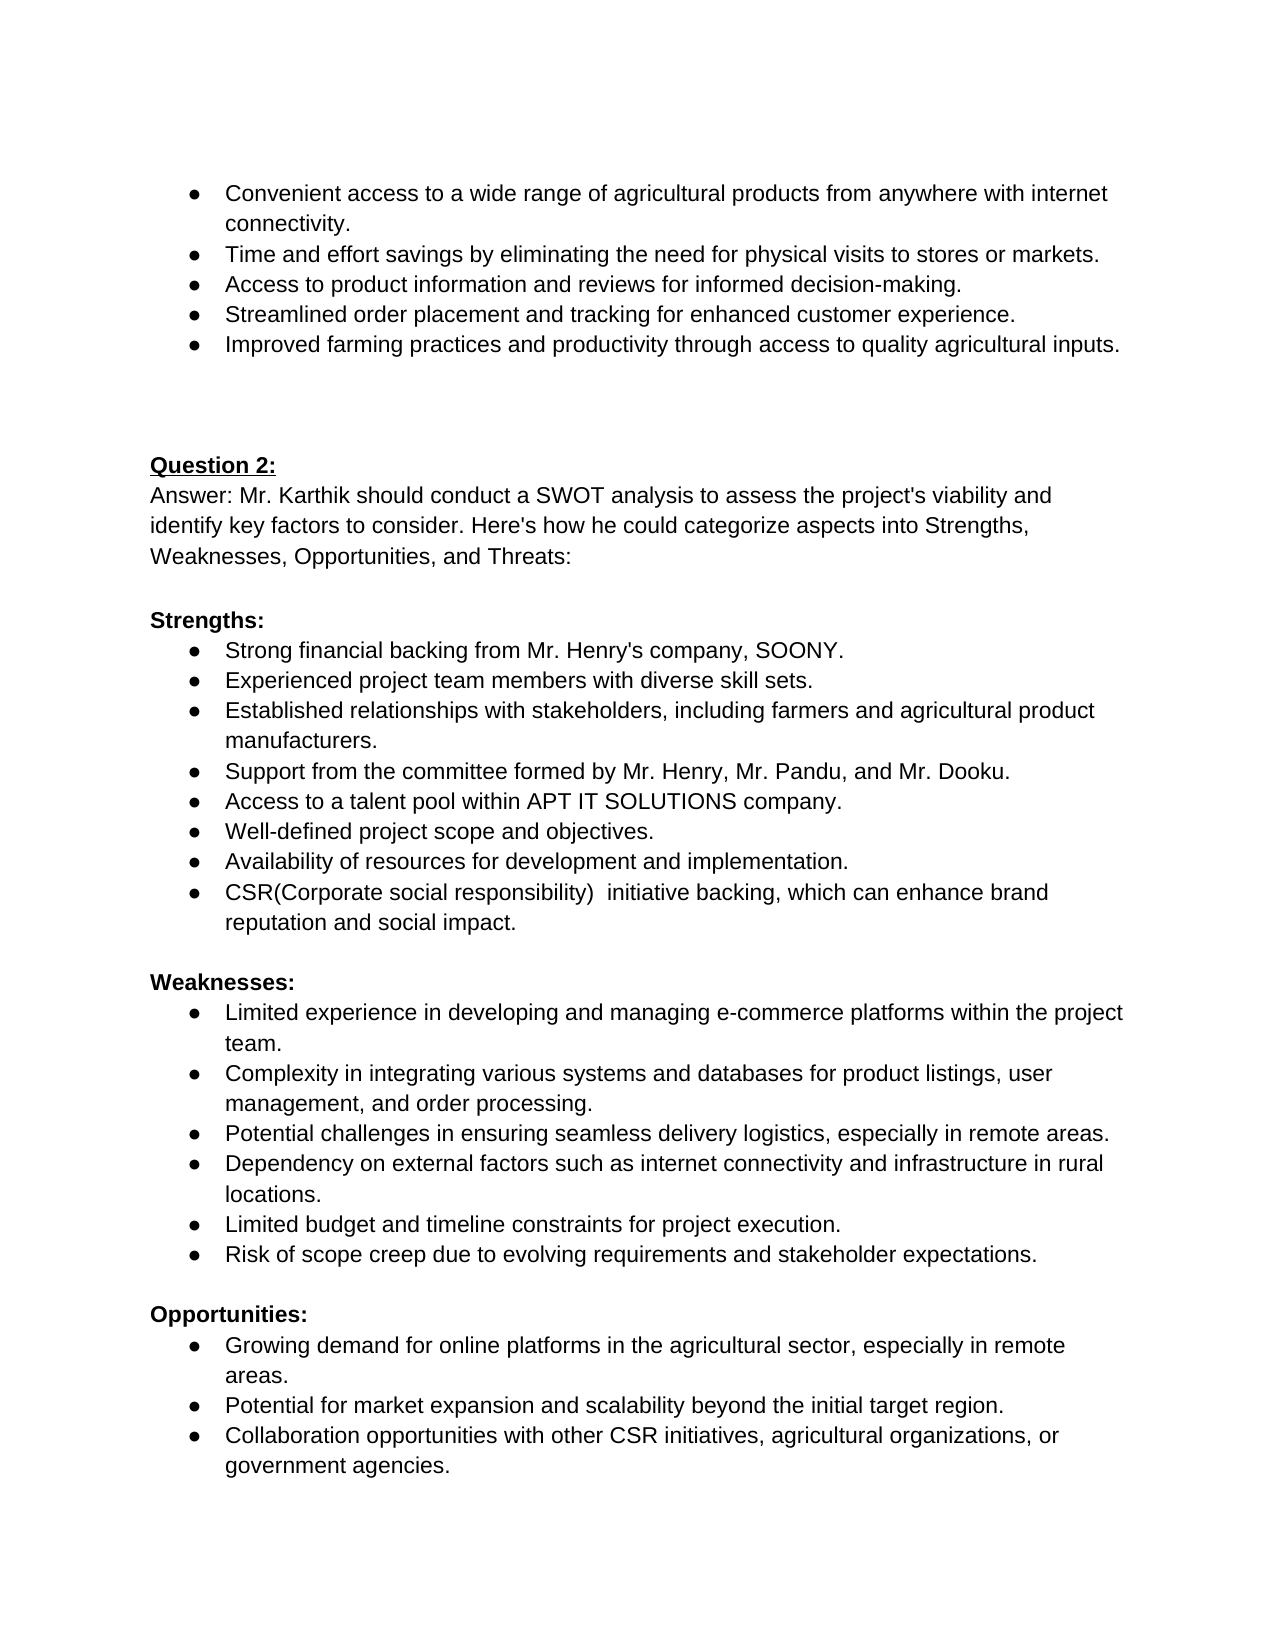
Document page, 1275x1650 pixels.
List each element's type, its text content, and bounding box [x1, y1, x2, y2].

text Opportunities: [150, 1301, 1125, 1328]
list Potential challenges in ensuring seamless delivery logistics, especially in remote areas. [187, 1120, 1125, 1146]
list CSR(Corporate social responsibility) initiative backing, which can enhance brand reputation and social impact. [187, 878, 1125, 935]
text Answer: Mr. Karthik should conduct a SWOT analysis to assess the project's viability and identify key factors to consider. Here's how he could categorize aspects into Strengths, Weaknesses, Opportunities, and Threats: [150, 482, 1125, 569]
list Well-defined project scope and objectives. [187, 818, 1125, 844]
list Limited budget and timeline constraints for project execution. [187, 1211, 1125, 1237]
list Experienced project team members with diverse skill sets. [187, 667, 1125, 693]
list Support from the committee formed by Mr. Henry, Mr. Pandu, and Mr. Dooku. [187, 758, 1125, 784]
text Question 2: [150, 452, 1125, 478]
list Streamlined order placement and tracking for enhanced customer experience. [187, 301, 1125, 327]
list Convenient access to a wide range of agricultural products from anywhere with internet connectivity. [187, 180, 1125, 237]
list Potential for market expansion and scalability beyond the initial target region. [187, 1392, 1125, 1418]
list Improved farming practices and productivity through access to quality agricultural inputs. [187, 331, 1125, 358]
list Collaboration opportunities with other CSR initiatives, agricultural organizations, or government agencies. [187, 1422, 1125, 1479]
list Growing demand for online platforms in the agricultural sector, especially in remote areas. [187, 1332, 1125, 1388]
list Risk of scope creep due to evolving requirements and stakeholder expectations. [187, 1241, 1125, 1267]
list Access to a talent pool within APT IT SOLUTIONS company. [187, 788, 1125, 814]
list Time and effort savings by eliminating the need for physical visits to stores or markets. [187, 241, 1125, 267]
text Strengths: [150, 607, 1125, 633]
list Availability of resources for development and implementation. [187, 848, 1125, 874]
list Access to product information and reviews for informed decision-making. [187, 271, 1125, 297]
list Established relationships with stakeholders, including farmers and agricultural product manufacturers. [187, 697, 1125, 754]
list Dependency on external factors such as internet connectivity and infrastructure in rural locations. [187, 1150, 1125, 1207]
list Strong financial backing from Mr. Henry's company, SOONY. [187, 637, 1125, 663]
text Weaknesses: [150, 969, 1125, 995]
list Complexity in integrating various systems and databases for product listings, user management, and order processing. [187, 1060, 1125, 1116]
list Limited experience in developing and managing e-commerce platforms within the project team. [187, 999, 1125, 1056]
